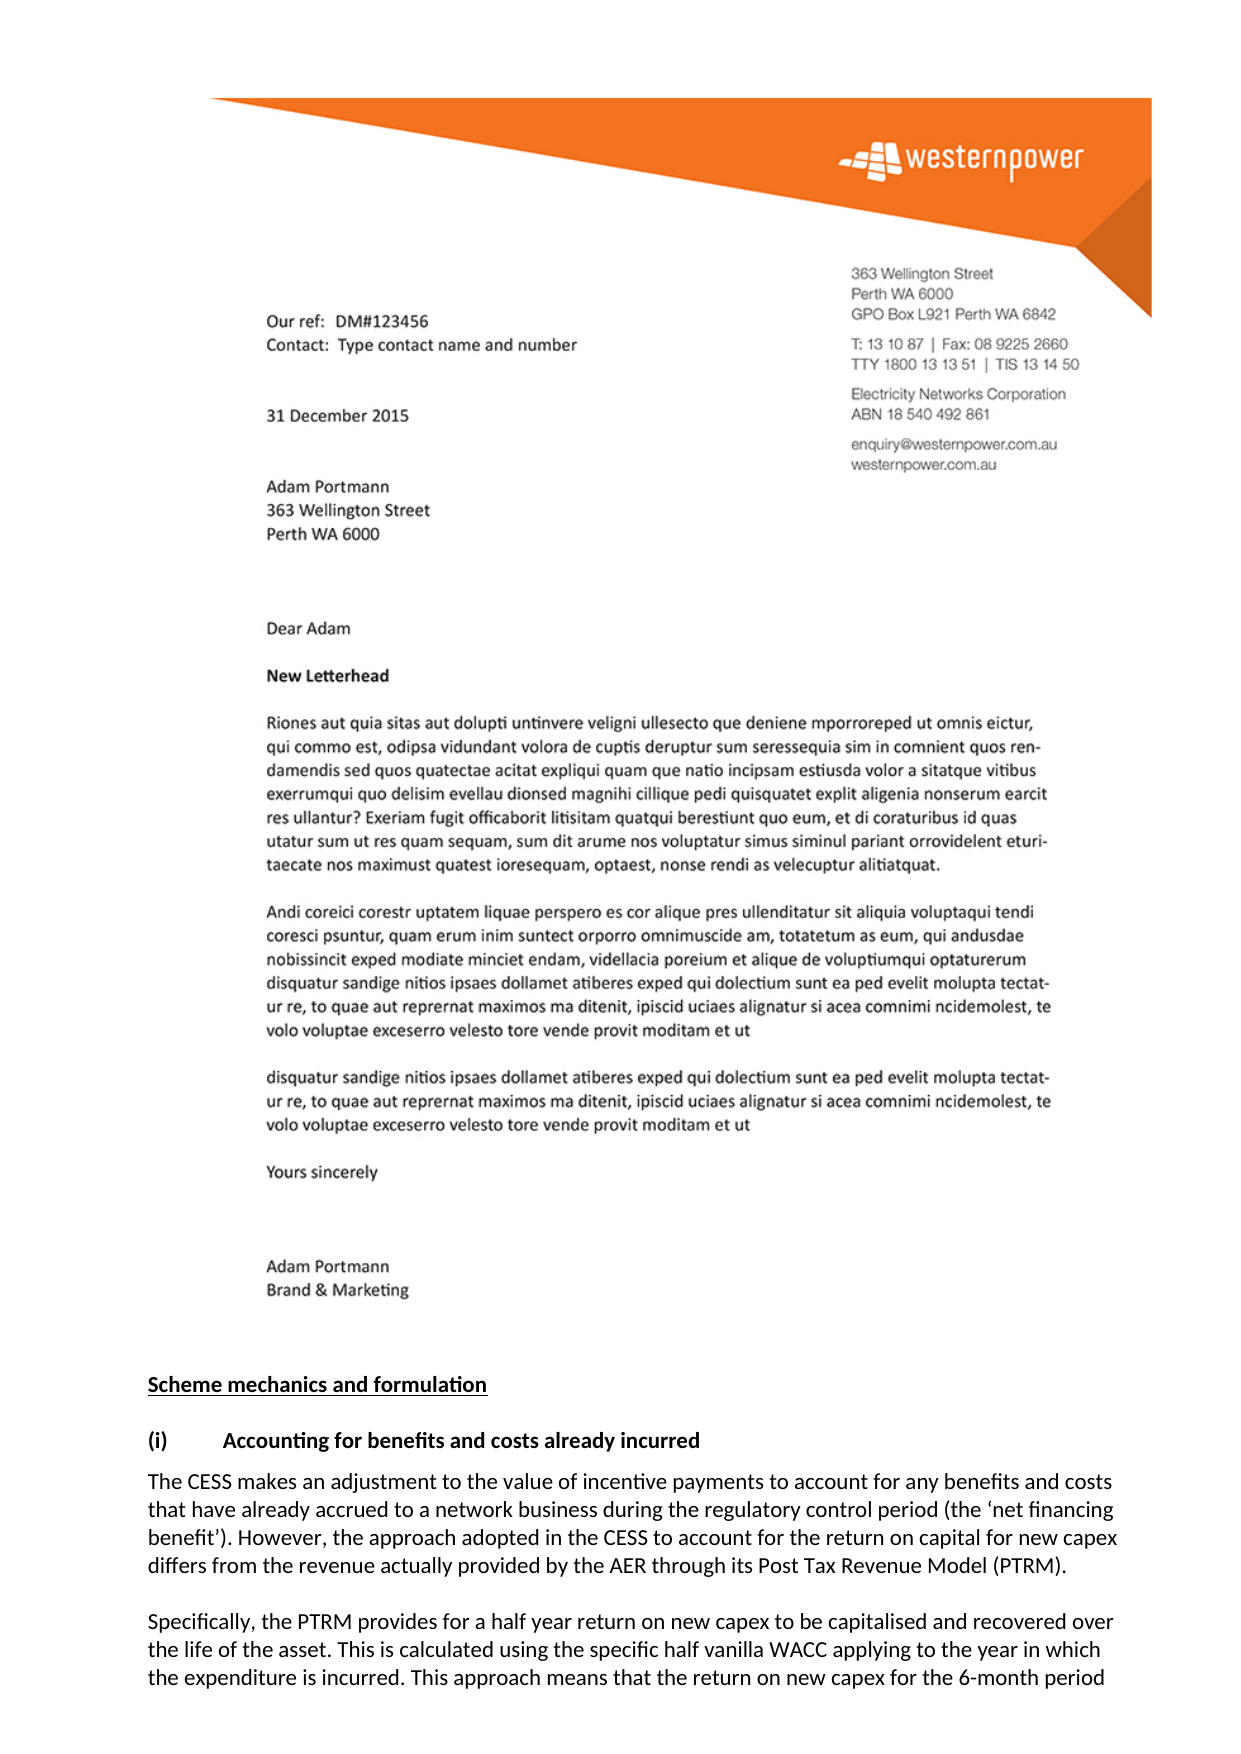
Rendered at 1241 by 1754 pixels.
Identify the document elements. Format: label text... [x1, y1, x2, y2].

text The CESS makes an adjustment to the value of incentive payments to account for any benefits and costs that have already accrued to a network business during the regulatory control period (the ‘net financing benefit’). However, the approach adopted in the CESS to account for the return on capital for new capex differs from the revenue actually provided by the AER through its Post Tax Revenue Model (PTRM). [148, 1467, 1122, 1579]
list Accounting for benefits and costs already incurred [148, 1427, 1122, 1455]
text Scheme mechanics and formulation [148, 1371, 1122, 1399]
picture [147, 98, 1152, 1371]
text Specifically, the PTRM provides for a half year return on new capex to be capitalised and recovered over the life of the asset. This is calculated using the specific half vanilla WACC applying to the year in which the expenditure is incurred. This approach means that the return on new capex for the 6-month period before that capex is included in the RAB is not recovered immediately, but rather is recovered over the economic life of the asset through the network business’ depreciation allowance. [148, 1607, 1122, 1691]
